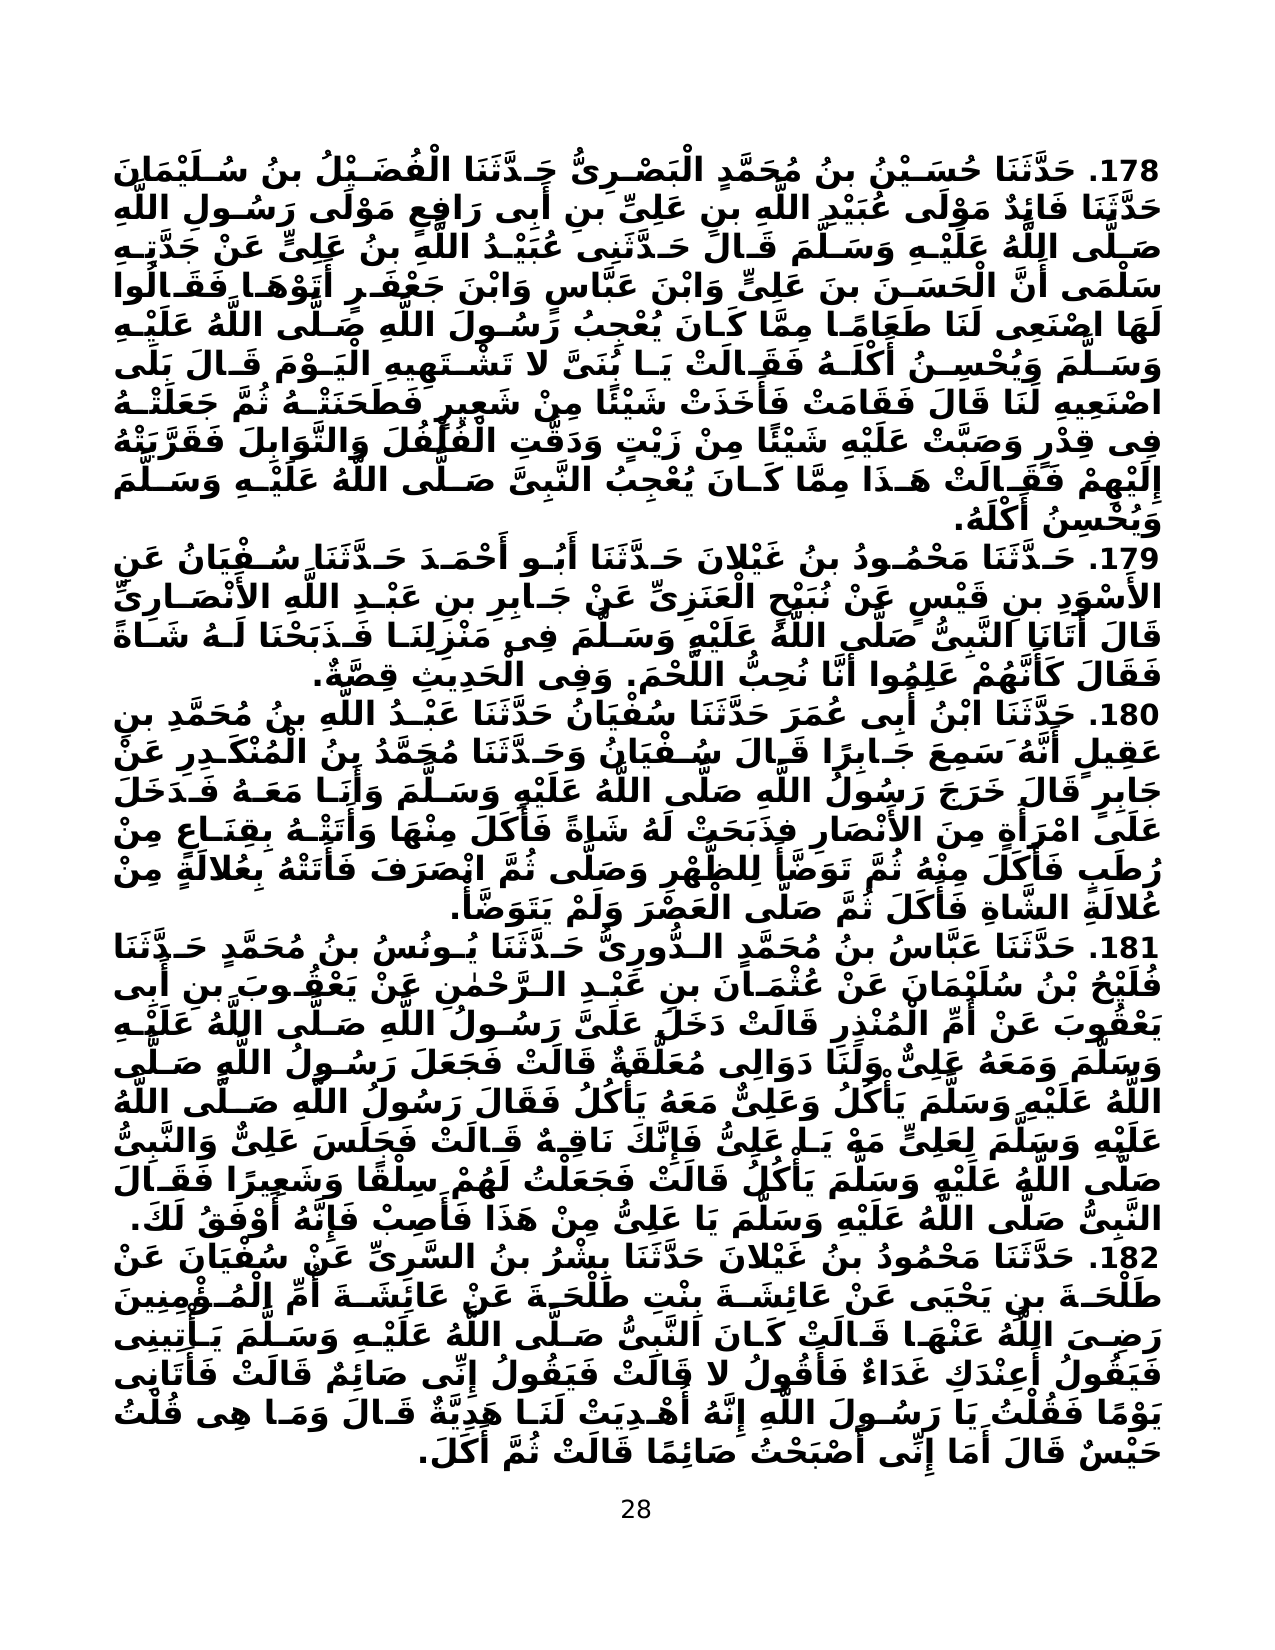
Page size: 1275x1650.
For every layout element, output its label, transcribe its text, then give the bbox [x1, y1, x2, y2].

text 182. حَدَّثَنَا مَحْمُودُ بنُ غَيْلانَ حَدَّثَنَا بِشْرُ بنُ السَّرِىِّ عَنْ سُفْيَانَ عَنْ طَلْحَةَ بنِ يَحْيَى عَنْ عَائِشَةَ بِنْتِ طَلْحَةَ عَنْ عَائِشَةَ أُمِّ الْمُؤْمِنِينَ رَضِىَ اللَّهُ عَنْهَا قَالَتْ كَانَ النَّبِىُّ صَلَّى اللَّهُ عَلَيْهِ وَسَلَّمَ يَأْتِينِى فَيَقُولُ أَعِنْدَكِ غَدَاءٌ فَأَقُولُ لا قَالَتْ فَيَقُولُ إِنِّى صَائِمٌ قَالَتْ فَأَتَانِى يَوْمًا فَقُلْتُ يَا رَسُولَ اللَّهِ إِنَّهُ أُهْدِيَتْ لَنَا هَدِيَّةٌ قَالَ وَمَا هِى قُلْتُ حَيْسٌ قَالَ أَمَا إِنِّى أَصْبَحْتُ صَائِمًا قَالَتْ ثُمَّ أَكَلَ. [112, 1238, 1162, 1471]
text 181. حَدَّثَنَا عَبَّاسُ بنُ مُحَمَّدٍ الدُّورِىُّ حَدَّثَنَا يُونُسُ بنُ مُحَمَّدٍ حَدَّثَنَا فُلَيْحُ بْنُ سُلَيْمَانَ عَنْ عُثْمَانَ بنِ عَبْدِ الرَّحْمٰنِ عَنْ يَعْقُوبَ بنِ أَبِى يَعْقُوبَ عَنْ أُمِّ الْمُنْذِرِ قَالَتْ دَخَلَ عَلَىَّ رَسُولُ اللَّهِ صَلَّى اللَّهُ عَلَيْهِ وَسَلَّمَ وَمَعَهُ عَلِىٌّ وَلَنَا دَوَالِى مُعَلَّقَةٌ قَالَتْ فَجَعَلَ رَسُولُ اللَّهِ صَلَّى اللَّهُ عَلَيْهِ وَسَلَّمَ يَأْكُلُ وَعَلِىٌّ مَعَهُ يَأْكُلُ فَقَالَ رَسُولُ اللَّهِ صَلَّى اللَّهُ عَلَيْهِ وَسَلَّمَ لِعَلِىٍّ مَهْ يَا عَلِىُّ فَإِنَّكَ نَاقِهٌ قَالَتْ فَجَلَسَ عَلِىٌّ وَالنَّبِىُّ صَلَّى اللَّهُ عَلَيْهِ وَسَلَّمَ يَأْكُلُ قَالَتْ فَجَعَلْتُ لَهُمْ سِلْقًا وَشَعِيرًا فَقَالَ النَّبِىُّ صَلَّى اللَّهُ عَلَيْهِ وَسَلَّمَ يَا عَلِىُّ مِنْ هَذَا فَأَصِبْ فَإِنَّهُ أَوْفَقُ لَكَ. [112, 927, 1162, 1238]
text 179. حَدَّثَنَا مَحْمُودُ بنُ غَيْلانَ حَدَّثَنَا أَبُو أَحْمَدَ حَدَّثَنَا سُفْيَانُ عَنِ الأَسْوَدِ بنِ قَيْسٍ عَنْ نُبَيْحٍ الْعَنَزِىِّ عَنْ جَابِرِ بنِ عَبْدِ اللَّهِ الأَنْصَارِىِّ قَالَ أَتَانَا النَّبِىُّ صَلَّى اللَّهُ عَلَيْهِ وَسَلَّمَ فِى مَنْزِلِنَا فَذَبَحْنَا لَهُ شَاةً فَقَالَ كَأَنَّهُمْ عَلِمُوا أَنَّا نُحِبُّ اللَّحْمَ. وَفِى الْحَدِيثِ قِصَّةٌ. [112, 538, 1162, 694]
text 180. حَدَّثَنَا ابْنُ أَبِى عُمَرَ حَدَّثَنَا سُفْيَانُ حَدَّثَنَا عَبْدُ اللَّهِ بنُ مُحَمَّدِ بنِ عَقِيلٍ أَنَّهُ َسَمِعَ جَابِرًا قَالَ سُفْيَانُ وَحَدَّثَنَا مُحَمَّدُ بنُ الْمُنْكَدِرِ عَنْ جَابِرٍ قَالَ خَرَجَ رَسُولُ اللَّهِ صَلَّى اللَّهُ عَلَيْهِ وَسَلَّمَ وَأَنَا مَعَهُ فَدَخَلَ عَلَى امْرَأَةٍ مِنَ الأَنْصَارِ فذَبَحَتْ لَهُ شَاةً فَأَكَلَ مِنْهَا وَأَتَتْهُ بِقِنَاعٍ مِنْ رُطَبٍ فَأَكَلَ مِنْهُ ثُمَّ تَوَضَّأَ لِلظُّهْرِ وَصَلَّى ثُمَّ انْصَرَفَ فَأَتَتْهُ بِعُلالَةٍ مِنْ عُلالَةِ الشَّاةِ فَأَكَلَ ثُمَّ صَلَّى الْعَصْرَ وَلَمْ يَتَوَضَّأْ. [112, 694, 1162, 927]
text 178. حَدَّثَنَا حُسَيْنُ بنُ مُحَمَّدٍ الْبَصْرِىُّ حَدَّثَنَا الْفُضَيْلُ بنُ سُلَيْمَانَ حَدَّثَنَا فَائِدٌ مَوْلَى عُبَيْدِ اللَّهِ بنِ عَلِىِّ بنِ أَبِى رَافِعٍ مَوْلَى رَسُولِ اللَّهِ صَلَّى اللَّهُ عَلَيْهِ وَسَلَّمَ قَالَ حَدَّثَنِى عُبَيْدُ اللَّهِ بنُ عَلِىٍّ عَنْ جَدَّتِهِ سَلْمَى أَنَّ الْحَسَنَ بنَ عَلِىٍّ وَابْنَ عَبَّاسٍ وَابْنَ جَعْفَرٍ أَتَوْهَا فَقَالُوا لَهَا اصْنَعِى لَنَا طَعَامًا مِمَّا كَانَ يُعْجِبُ رَسُولَ اللَّهِ صَلَّى اللَّهُ عَلَيْهِ وَسَلَّمَ وَيُحْسِنُ أَكْلَهُ فَقَالَتْ يَا بُنَىَّ لا تَشْتَهِيهِ الْيَوْمَ قَالَ بَلَى اصْنَعِيهِ لَنَا قَالَ فَقَامَتْ فَأَخَذَتْ شَيْئًا مِنْ شَعِيرٍ فَطَحَنَتْهُ ثُمَّ جَعَلَتْهُ فِى قِدْرٍ وَصَبَّتْ عَلَيْهِ شَيْئًا مِنْ زَيْتٍ وَدَقَّتِ الْفُلْفُلَ وَالتَّوَابِلَ فَقَرَّبَتْهُ إِلَيْهِمْ فَقَالَتْ هَذَا مِمَّا كَانَ يُعْجِبُ النَّبِىَّ صَلَّى اللَّهُ عَلَيْهِ وَسَلَّمَ وَيُحْسِنُ أَكْلَهُ. [112, 150, 1162, 538]
